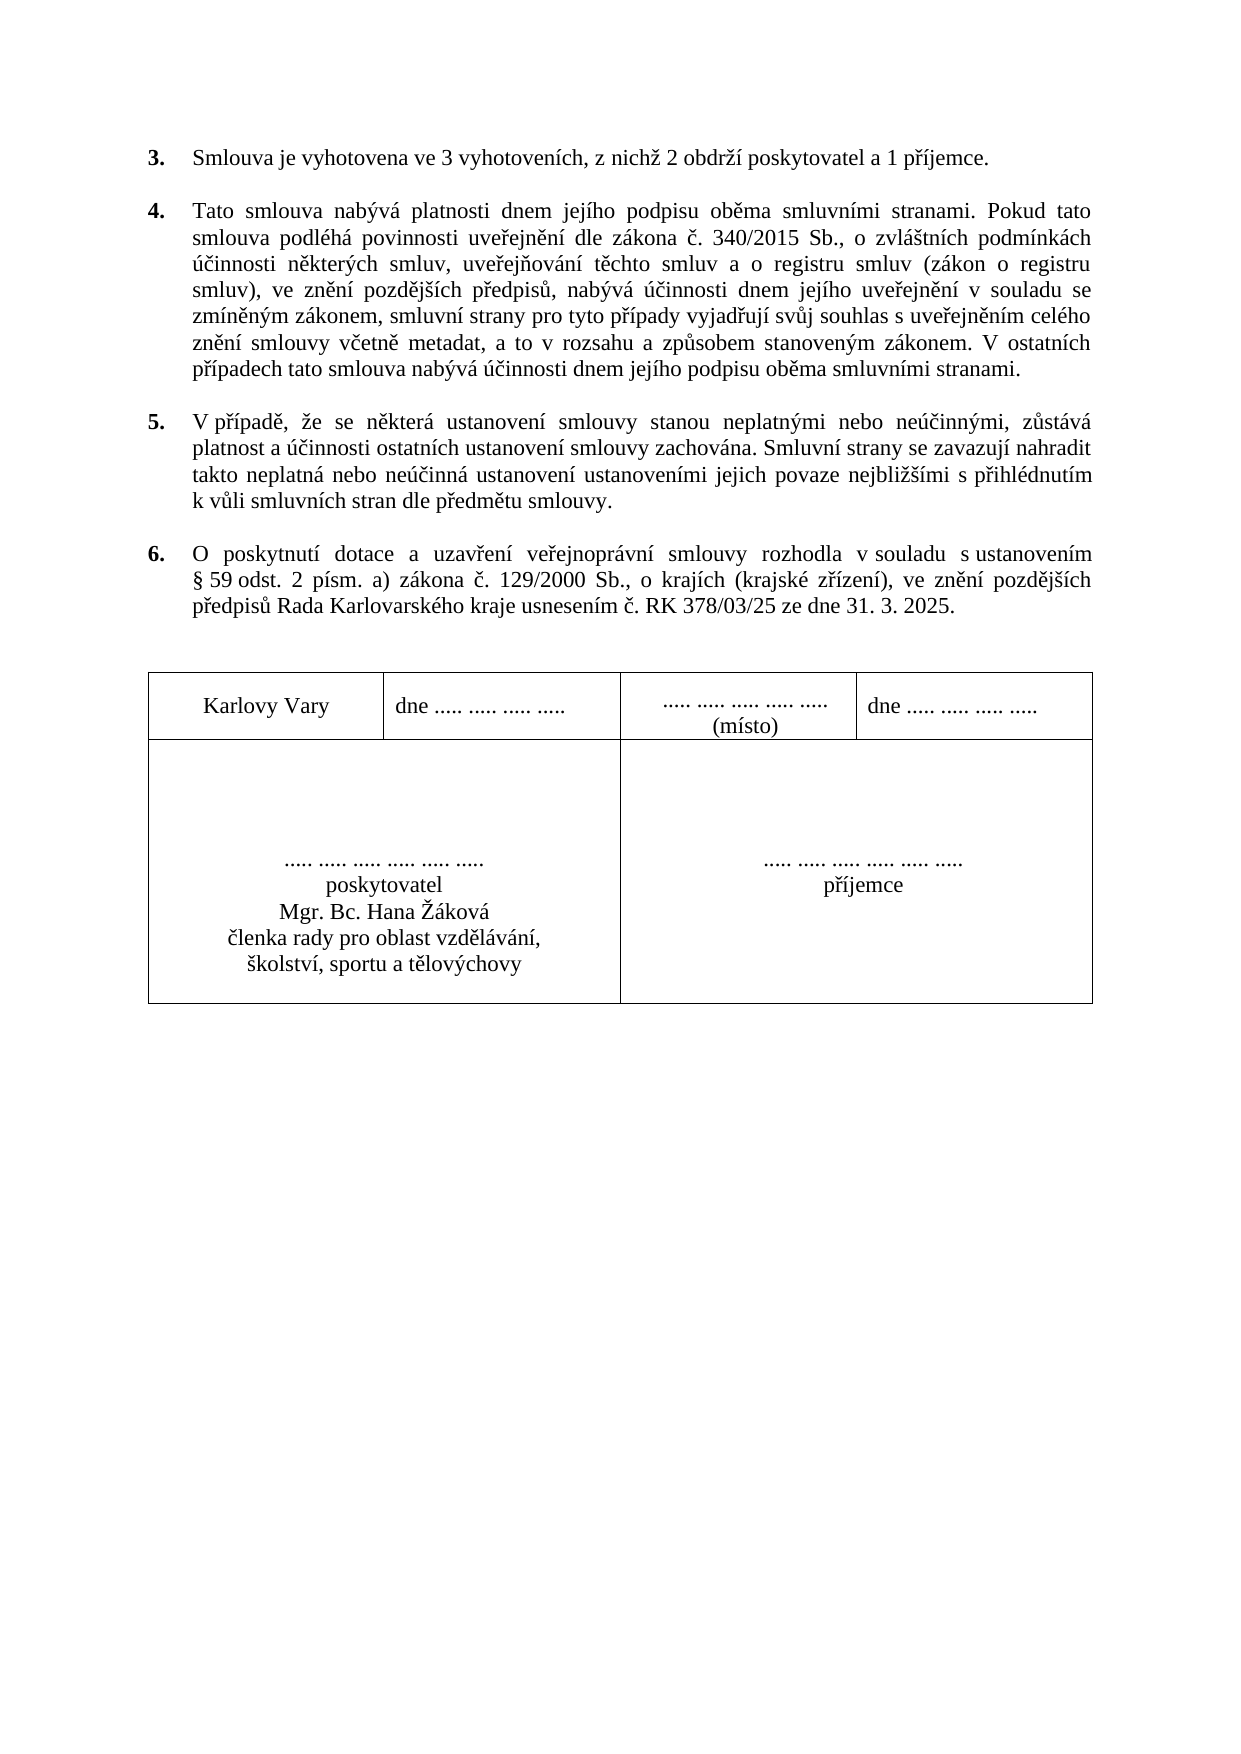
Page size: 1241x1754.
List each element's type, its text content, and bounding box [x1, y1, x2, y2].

list O poskytnutí dotace a uzavření veřejnoprávní smlouvy rozhodla v souladu s ustanovením § 59 odst. 2 písm. a) zákona č. 129/2000 Sb., o krajích (krajské zřízení), ve znění pozdějších předpisů Rada Karlovarského kraje usnesením č. RK 378/03/25 ze dne 31. 3. 2025. [148, 540, 1092, 619]
table_cell ..... ..... ..... ..... ..... ..... příjemce [621, 740, 1092, 1003]
table_header dne ..... ..... ..... ..... [857, 673, 1092, 739]
table_header ..... ..... ..... ..... ..... (místo) [621, 673, 856, 739]
list Tato smlouva nabývá platnosti dnem jejího podpisu oběma smluvními stranami. Pokud tato smlouva podléhá povinnosti uveřejnění dle zákona č. 340/2015 Sb., o zvláštních podmínkách účinnosti některých smluv, uveřejňování těchto smluv a o registru smluv (zákon o registru smluv), ve znění pozdějších předpisů, nabývá účinnosti dnem jejího uveřejnění v souladu se zmíněným zákonem, smluvní strany pro tyto případy vyjadřují svůj souhlas s uveřejněním celého znění smlouvy včetně metadat, a to v rozsahu a způsobem stanoveným zákonem. V ostatních případech tato smlouva nabývá účinnosti dnem jejího podpisu oběma smluvními stranami. [148, 197, 1092, 382]
table_header dne ..... ..... ..... ..... [384, 673, 620, 739]
table_header Karlovy Vary [149, 673, 383, 739]
table_cell ..... ..... ..... ..... ..... ..... poskytovatel Mgr. Bc. Hana Žáková členka rady pro oblast vzdělávání, školství, sportu a tělovýchovy [149, 740, 620, 1003]
list Smlouva je vyhotovena ve 3 vyhotoveních, z nichž 2 obdrží poskytovatel a 1 příjemce. [148, 144, 1092, 171]
list V případě, že se některá ustanovení smlouvy stanou neplatnými nebo neúčinnými, zůstává platnost a účinnosti ostatních ustanovení smlouvy zachována. Smluvní strany se zavazují nahradit takto neplatná nebo neúčinná ustanovení ustanoveními jejich povaze nejbližšími s přihlédnutím k vůli smluvních stran dle předmětu smlouvy. [148, 408, 1092, 513]
